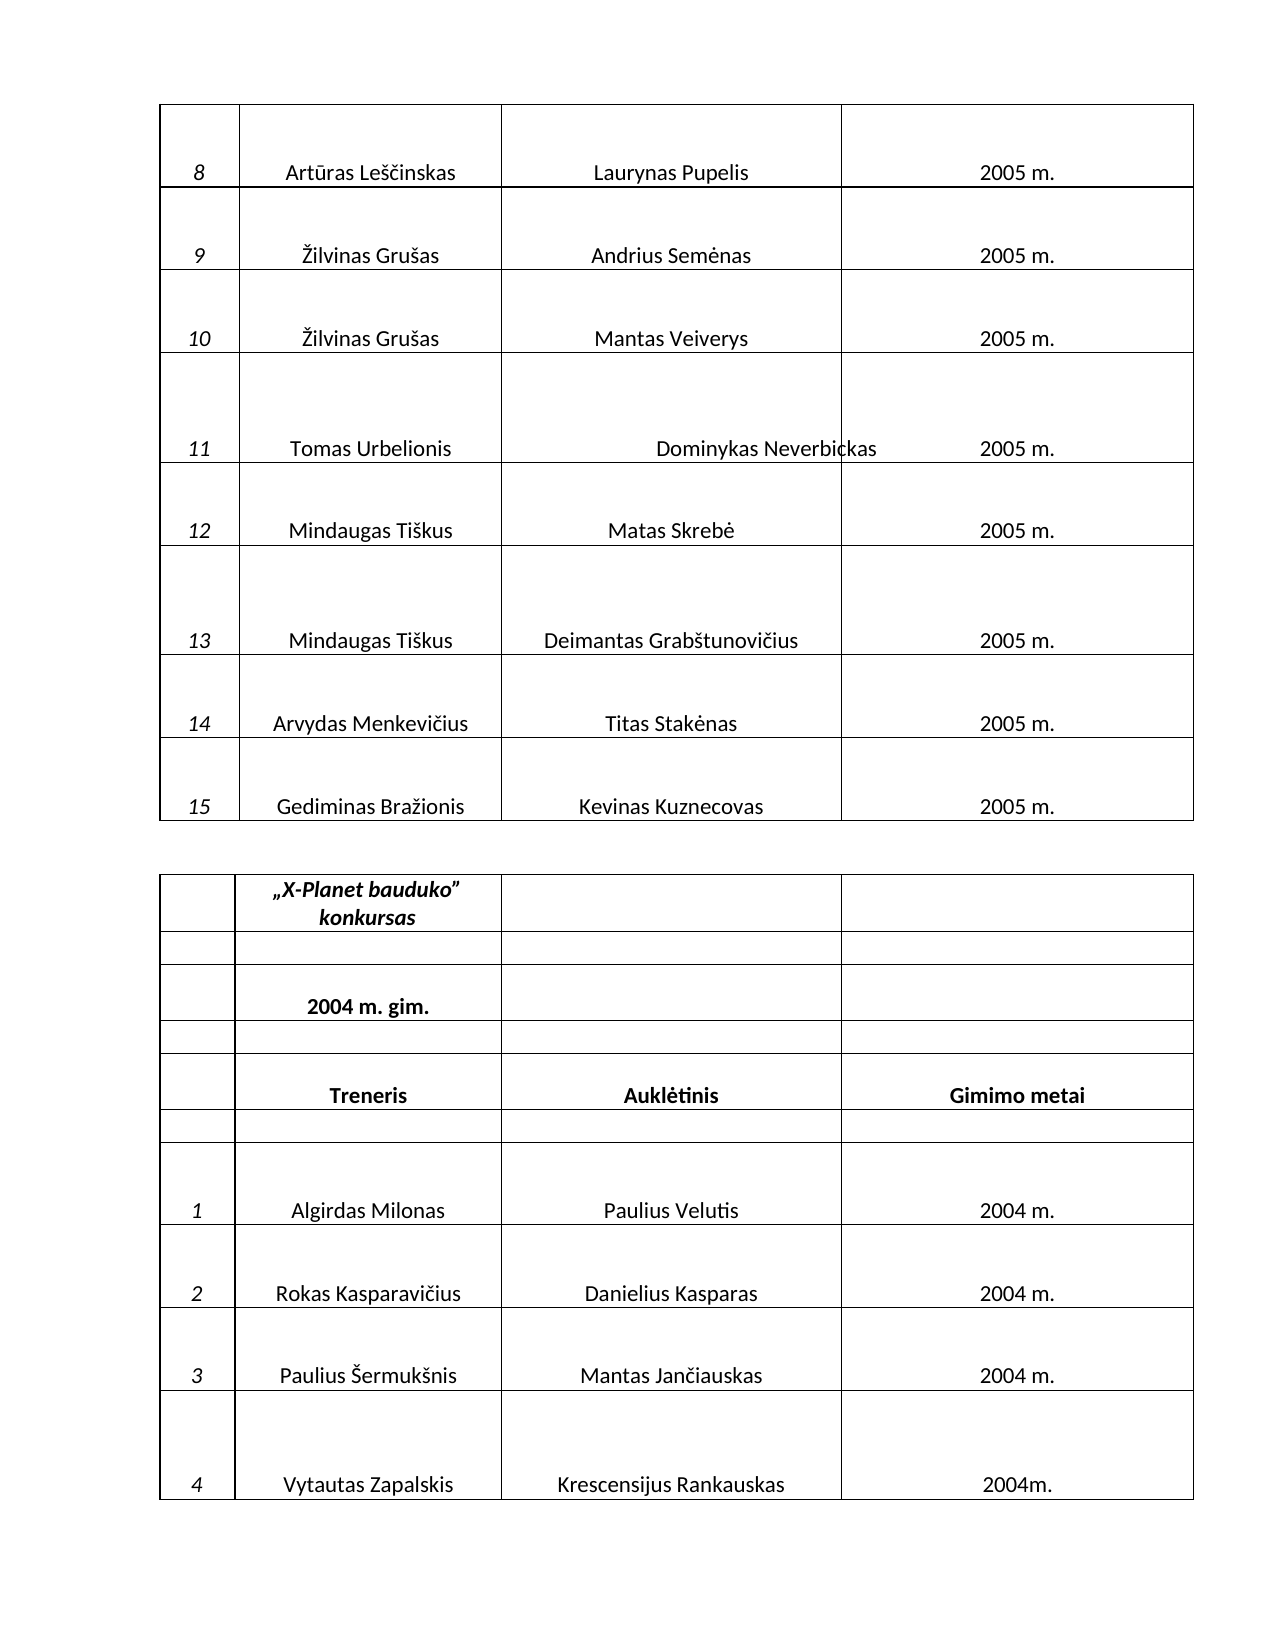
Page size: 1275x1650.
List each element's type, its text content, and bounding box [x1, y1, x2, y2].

table_cell [842, 965, 1193, 1020]
table_cell Dominykas Neverbickas [502, 353, 841, 462]
table_cell 2005 m. [842, 105, 1193, 186]
table_cell 2005 m. [842, 270, 1193, 352]
table_cell Danielius Kasparas [502, 1225, 841, 1307]
table_cell Paulius Šermukšnis [236, 1308, 501, 1389]
table_cell 2004 m. gim. [236, 965, 501, 1020]
table_cell 2005 m. [842, 463, 1193, 545]
table_cell Mantas Veiverys [502, 270, 841, 352]
table_cell Laurynas Pupelis [502, 105, 841, 186]
table_cell [502, 1110, 841, 1142]
table_cell Mantas Jančiauskas [502, 1308, 841, 1389]
table_cell [161, 965, 234, 1020]
table_cell [502, 965, 841, 1020]
table_cell Krescensijus Rankauskas [502, 1391, 841, 1499]
table_cell Mindaugas Tiškus [240, 463, 501, 545]
table_cell 9 [161, 188, 239, 269]
table_cell 2004 m. [842, 1225, 1193, 1307]
table_cell Paulius Velutis [502, 1143, 841, 1224]
table_cell Rokas Kasparavičius [236, 1225, 501, 1307]
table_cell [502, 932, 841, 964]
table_cell 8 [161, 105, 239, 186]
table_cell 2005 m. [842, 546, 1193, 654]
table_cell [842, 1110, 1193, 1142]
table_cell [161, 1054, 234, 1109]
table_cell 2005 m. [842, 738, 1193, 820]
table_header „X-Planet bauduko” konkursas [236, 875, 501, 931]
table_cell 13 [161, 546, 239, 654]
table_cell Tomas Urbelionis [240, 353, 501, 462]
table_cell [161, 1021, 234, 1053]
table_cell 4 [161, 1391, 234, 1499]
table_cell Deimantas Grabštunovičius [502, 546, 841, 654]
table_cell 3 [161, 1308, 234, 1389]
table_cell [236, 932, 501, 964]
table_cell Algirdas Milonas [236, 1143, 501, 1224]
table_cell 15 [161, 738, 239, 820]
table_cell 2 [161, 1225, 234, 1307]
table_cell [842, 1021, 1193, 1053]
table_cell Titas Stakėnas [502, 655, 841, 737]
table_cell Arvydas Menkevičius [240, 655, 501, 737]
table_cell [161, 1110, 234, 1142]
table_cell [236, 1021, 501, 1053]
table_cell 2005 m. [842, 188, 1193, 269]
table_cell Mindaugas Tiškus [240, 546, 501, 654]
table_cell Treneris [236, 1054, 501, 1109]
table_cell 2004m. [842, 1391, 1193, 1499]
table_cell [502, 1021, 841, 1053]
table_cell Vytautas Zapalskis [236, 1391, 501, 1499]
table_cell [161, 932, 234, 964]
table_cell 2004 m. [842, 1143, 1193, 1224]
table_cell [236, 1110, 501, 1142]
table_cell Andrius Semėnas [502, 188, 841, 269]
table_cell [842, 932, 1193, 964]
table_header [502, 875, 841, 931]
table_cell Gediminas Bražionis [240, 738, 501, 820]
table_cell Auklėtinis [502, 1054, 841, 1109]
table_cell 1 [161, 1143, 234, 1224]
table_cell Artūras Leščinskas [240, 105, 501, 186]
table_cell Žilvinas Grušas [240, 188, 501, 269]
table_cell Matas Skrebė [502, 463, 841, 545]
table_cell 11 [161, 353, 239, 462]
table_cell 14 [161, 655, 239, 737]
table_cell 12 [161, 463, 239, 545]
table_cell 2005 m. [842, 353, 1193, 462]
table_cell 2005 m. [842, 655, 1193, 737]
table_cell Gimimo metai [842, 1054, 1193, 1109]
table_cell 2004 m. [842, 1308, 1193, 1389]
table_header [842, 875, 1193, 931]
table_cell Kevinas Kuznecovas [502, 738, 841, 820]
table_header [161, 875, 234, 931]
table_cell Žilvinas Grušas [240, 270, 501, 352]
table_cell 10 [161, 270, 239, 352]
